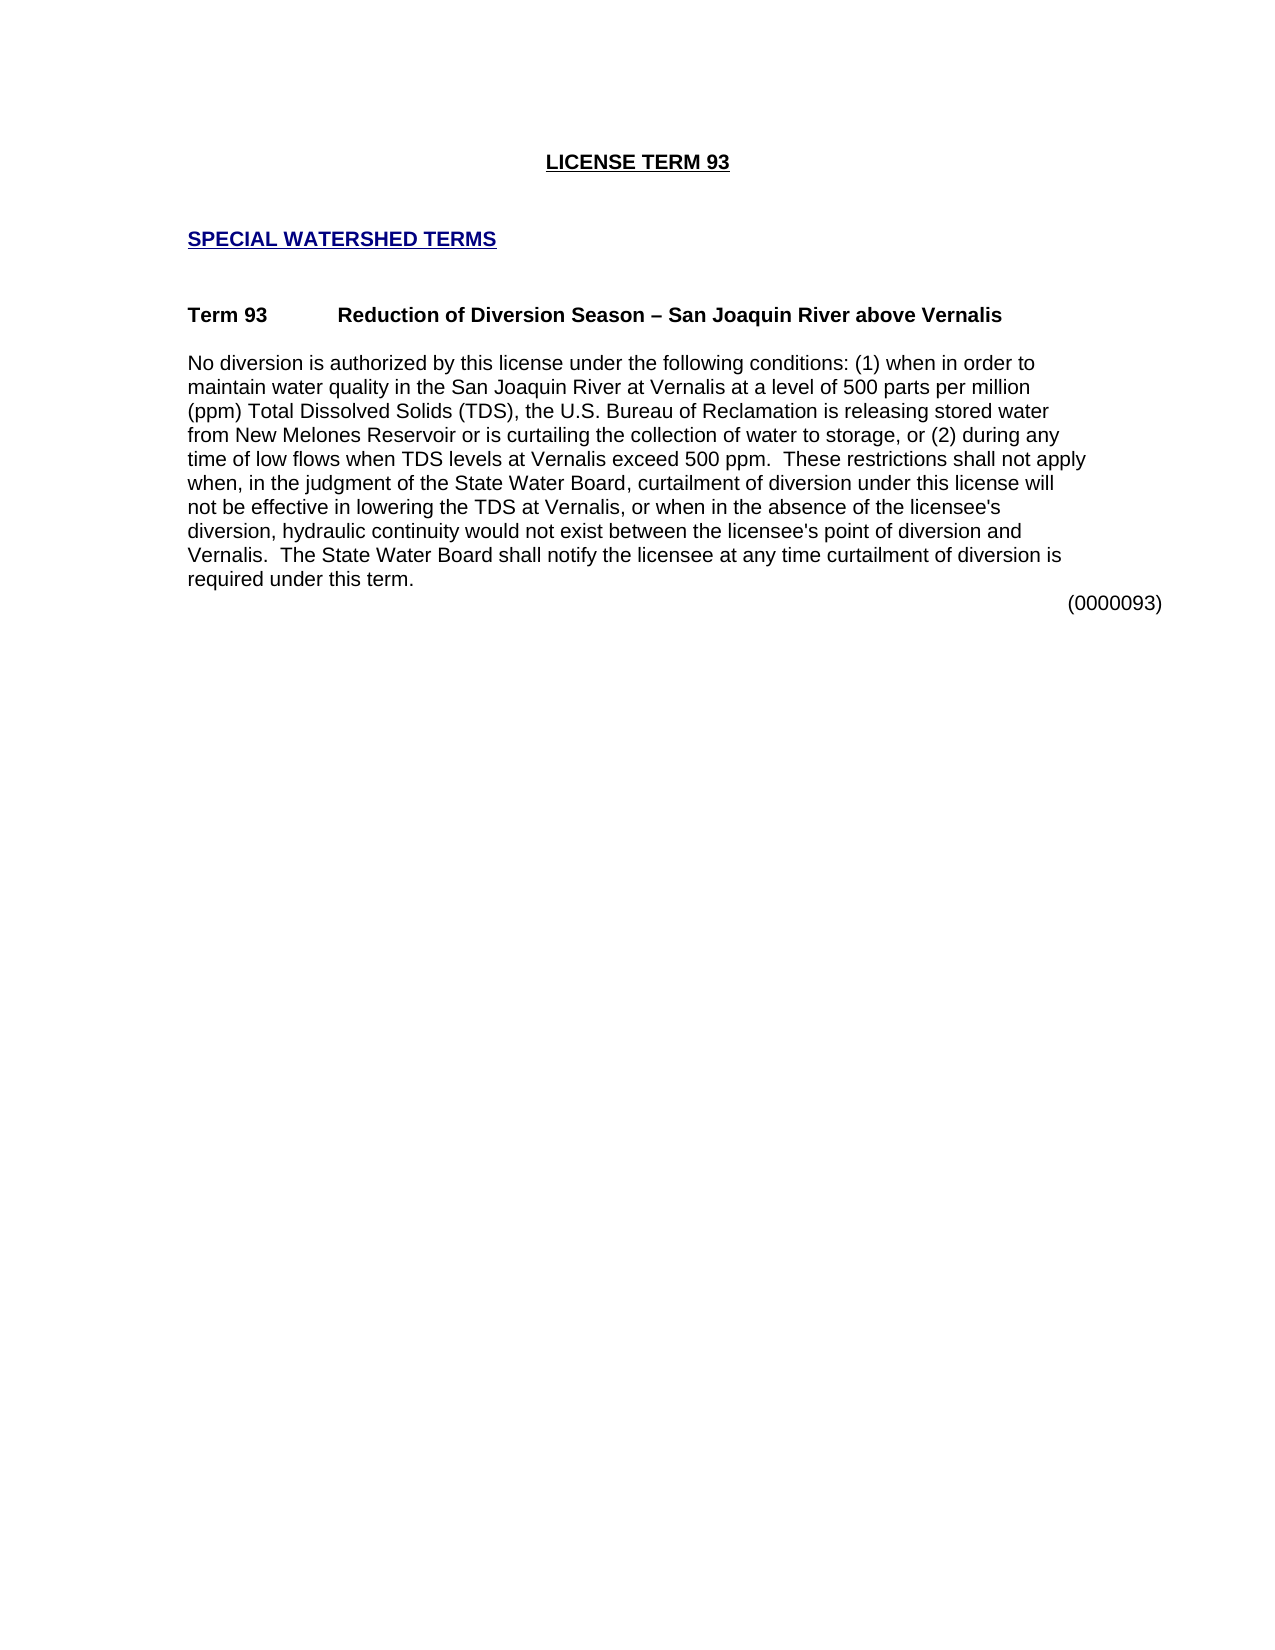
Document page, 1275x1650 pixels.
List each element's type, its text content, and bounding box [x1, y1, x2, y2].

text No diversion is authorized by this license under the following conditions: (1) when in order to maintain water quality in the San Joaquin River at Vernalis at a level of 500 parts per million (ppm) Total Dissolved Solids (TDS), the U.S. Bureau of Reclamation is releasing stored water from New Melones Reservoir or is curtailing the collection of water to storage, or (2) during any time of low flows when TDS levels at Vernalis exceed 500 ppm. These restrictions shall not apply when, in the judgment of the State Water Board, curtailment of diversion under this license will not be effective in lowering the TDS at Vernalis, or when in the absence of the licensee's diversion, hydraulic continuity would not exist between the licensee's point of diversion and Vernalis. The State Water Board shall notify the licensee at any time curtailment of diversion is required under this term. [187, 351, 1087, 591]
subtitle LICENSE Term 93 [187, 150, 1087, 174]
subtitle Term 93 Reduction of Diversion Season – San Joaquin River above Vernalis [187, 303, 1087, 327]
text (0000093) [187, 591, 1087, 615]
subtitle SPECIAL WATERSHED TERMS [187, 227, 1087, 251]
